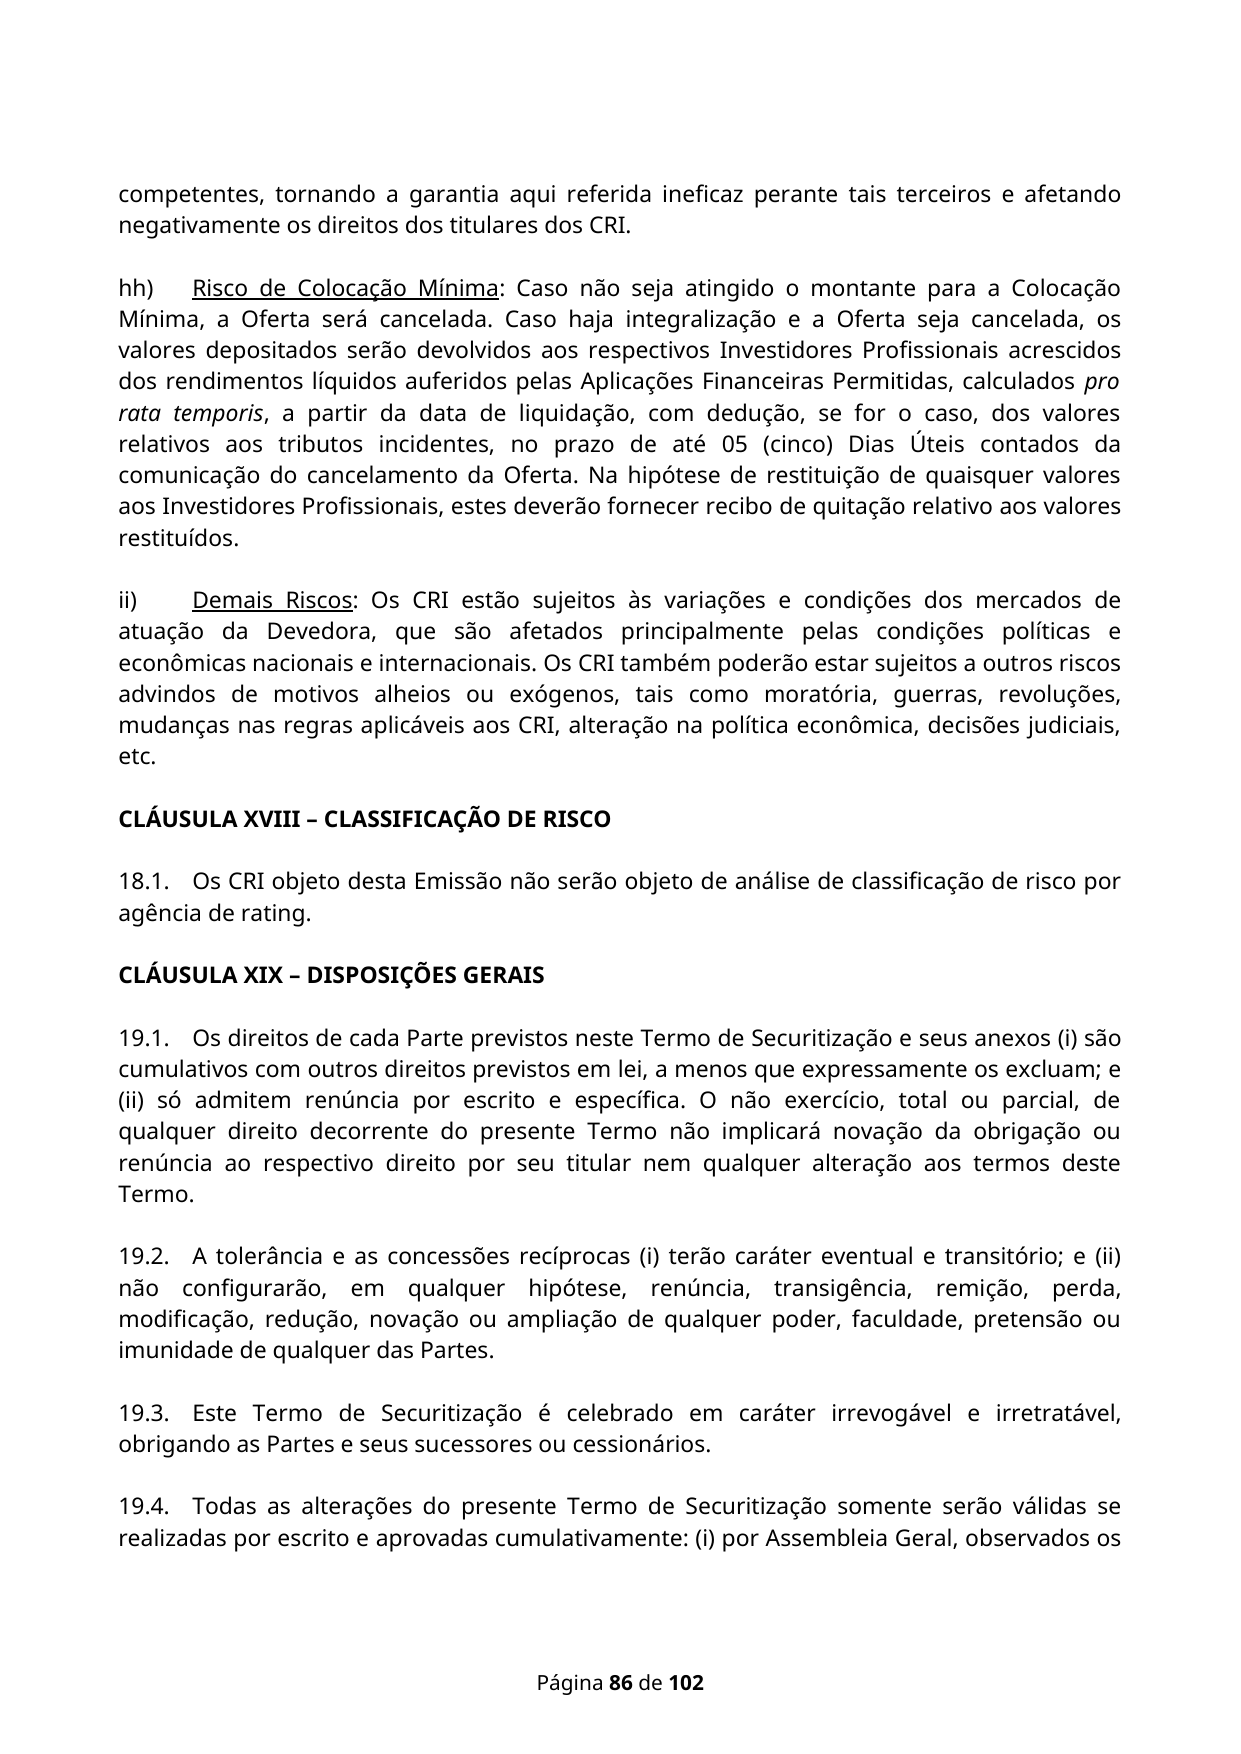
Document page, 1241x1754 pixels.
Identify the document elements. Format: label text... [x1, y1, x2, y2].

list Este Termo de Securitização é celebrado em caráter irrevogável e irretratável, obrigando as Partes e seus sucessores ou cessionários. [118, 1396, 1122, 1458]
list Os direitos de cada Parte previstos neste Termo de Securitização e seus anexos (i) são cumulativos com outros direitos previstos em lei, a menos que expressamente os excluam; e (ii) só admitem renúncia por escrito e específica. O não exercício, total ou parcial, de qualquer direito decorrente do presente Termo não implicará novação da obrigação ou renúncia ao respectivo direito por seu titular nem qualquer alteração aos termos deste Termo. [118, 1021, 1122, 1208]
list Demais Riscos: Os CRI estão sujeitos às variações e condições dos mercados de atuação da Devedora, que são afetados principalmente pelas condições políticas e econômicas nacionais e internacionais. Os CRI também poderão estar sujeitos a outros riscos advindos de motivos alheios ou exógenos, tais como moratória, guerras, revoluções, mudanças nas regras aplicáveis aos CRI, alteração na política econômica, decisões judiciais, etc. [118, 583, 1122, 771]
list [118, 177, 1122, 240]
list A tolerância e as concessões recíprocas (i) terão caráter eventual e transitório; e (ii) não configurarão, em qualquer hipótese, renúncia, transigência, remição, perda, modificação, redução, novação ou ampliação de qualquer poder, faculdade, pretensão ou imunidade de qualquer das Partes. [118, 1240, 1122, 1365]
subtitle CLÁUSULA XVIII – CLASSIFICAÇÃO DE RISCO [118, 802, 1122, 833]
list Risco de Colocação Mínima: Caso não seja atingido o montante para a Colocação Mínima, a Oferta será cancelada. Caso haja integralização e a Oferta seja cancelada, os valores depositados serão devolvidos aos respectivos Investidores Profissionais acrescidos dos rendimentos líquidos auferidos pelas Aplicações Financeiras Permitidas, calculados pro rata temporis, a partir da data de liquidação, com dedução, se for o caso, dos valores relativos aos tributos incidentes, no prazo de até 05 (cinco) Dias Úteis contados da comunicação do cancelamento da Oferta. Na hipótese de restituição de quaisquer valores aos Investidores Profissionais, estes deverão fornecer recibo de quitação relativo aos valores restituídos. [118, 271, 1122, 552]
list Os CRI objeto desta Emissão não serão objeto de análise de classificação de risco por agência de rating. [118, 865, 1122, 927]
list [118, 1490, 1122, 1552]
subtitle CLÁUSULA XIX – DISPOSIÇÕES GERAIS [118, 958, 1122, 990]
